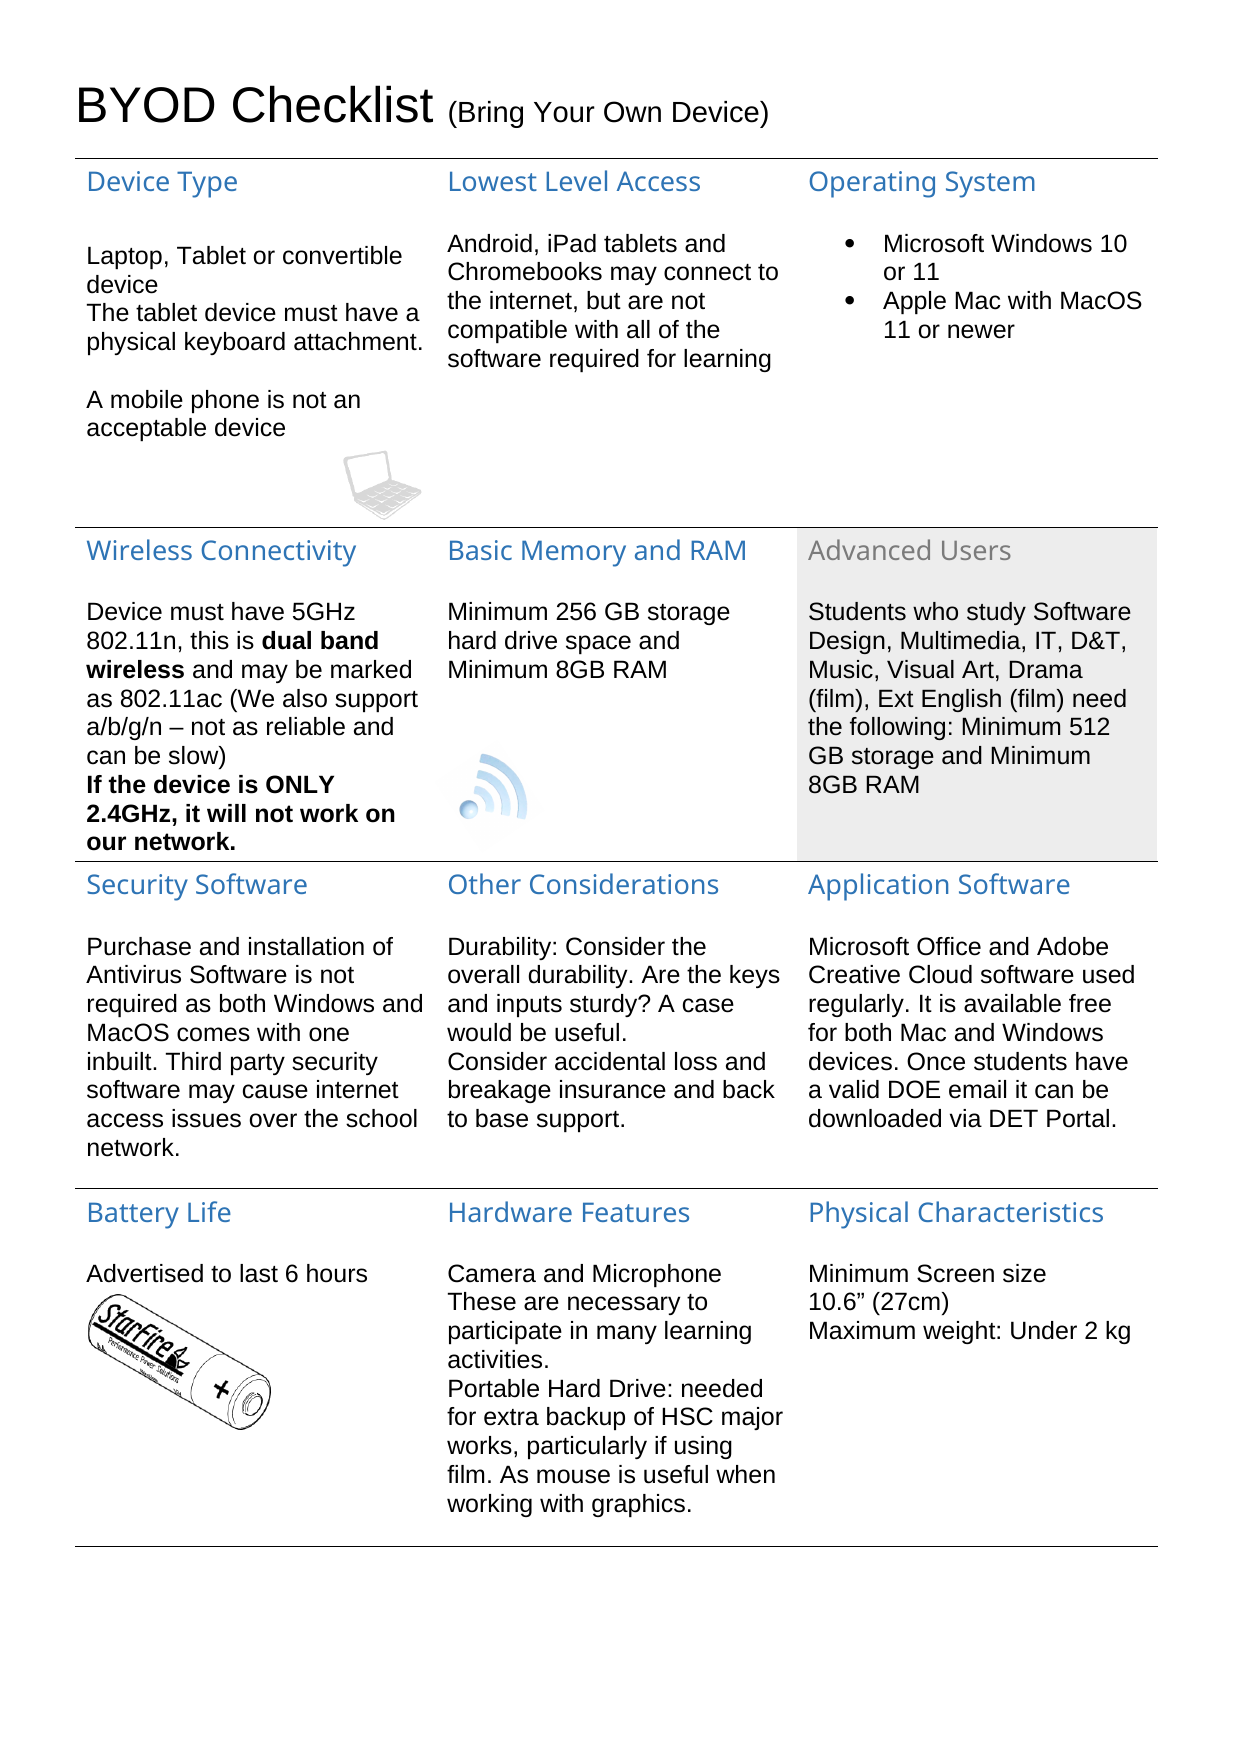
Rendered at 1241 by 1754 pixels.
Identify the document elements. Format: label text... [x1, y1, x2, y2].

table_cell Basic Memory and RAM Minimum 256 GB storage hard drive space and Minimum 8GB RAM [436, 528, 797, 861]
table_cell Other Considerations Durability: Consider the overall durability. Are the keys and inputs sturdy? A case would be useful. Consider accidental loss and breakage insurance and back to base support. [436, 862, 797, 1188]
table_cell Battery Life Advertised to last 6 hours [75, 1189, 436, 1546]
table_header Device Type Laptop, Tablet or convertible device The tablet device must have a physical keyboard attachment. A mobile phone is not an acceptable device [75, 159, 436, 527]
table_cell Hardware Features Camera and Microphone These are necessary to participate in many learning activities. Portable Hard Drive: needed for extra backup of HSC major works, particularly if using film. As mouse is useful when working with graphics. [436, 1189, 797, 1546]
text BYOD Checklist (Bring Your Own Device) [75, 75, 1165, 132]
table_cell Advanced Users Students who study Software Design, Multimedia, IT, D&T, Music, Visual Art, Drama (film), Ext English (film) need the following: Minimum 512 GB storage and Minimum 8GB RAM [797, 528, 1157, 861]
table_header Operating System Microsoft Windows 10 or 11 Apple Mac with MacOS 11 or newer [797, 159, 1157, 527]
table_cell Wireless Connectivity Device must have 5GHz 802.11n, this is dual band wireless and may be marked as 802.11ac (We also support a/b/g/n – not as reliable and can be slow) If the device is ONLY 2.4GHz, it will not work on our network. [75, 528, 436, 861]
picture [86, 1287, 272, 1436]
table_header Lowest Level Access Android, iPad tablets and Chromebooks may connect to the internet, but are not compatible with all of the software required for learning [436, 159, 797, 527]
table_cell Application Software Microsoft Office and Adobe Creative Cloud software used regularly. It is available free for both Mac and Windows devices. Once students have a valid DOE email it can be downloaded via DET Portal. [797, 862, 1157, 1188]
table_cell Security Software Purchase and installation of Antivirus Software is not required as both Windows and MacOS comes with one inbuilt. Third party security software may cause internet access issues over the school network. [75, 862, 436, 1188]
table_cell Physical Characteristics Minimum Screen size 10.6” (27cm) Maximum weight: Under 2 kg [797, 1189, 1157, 1546]
